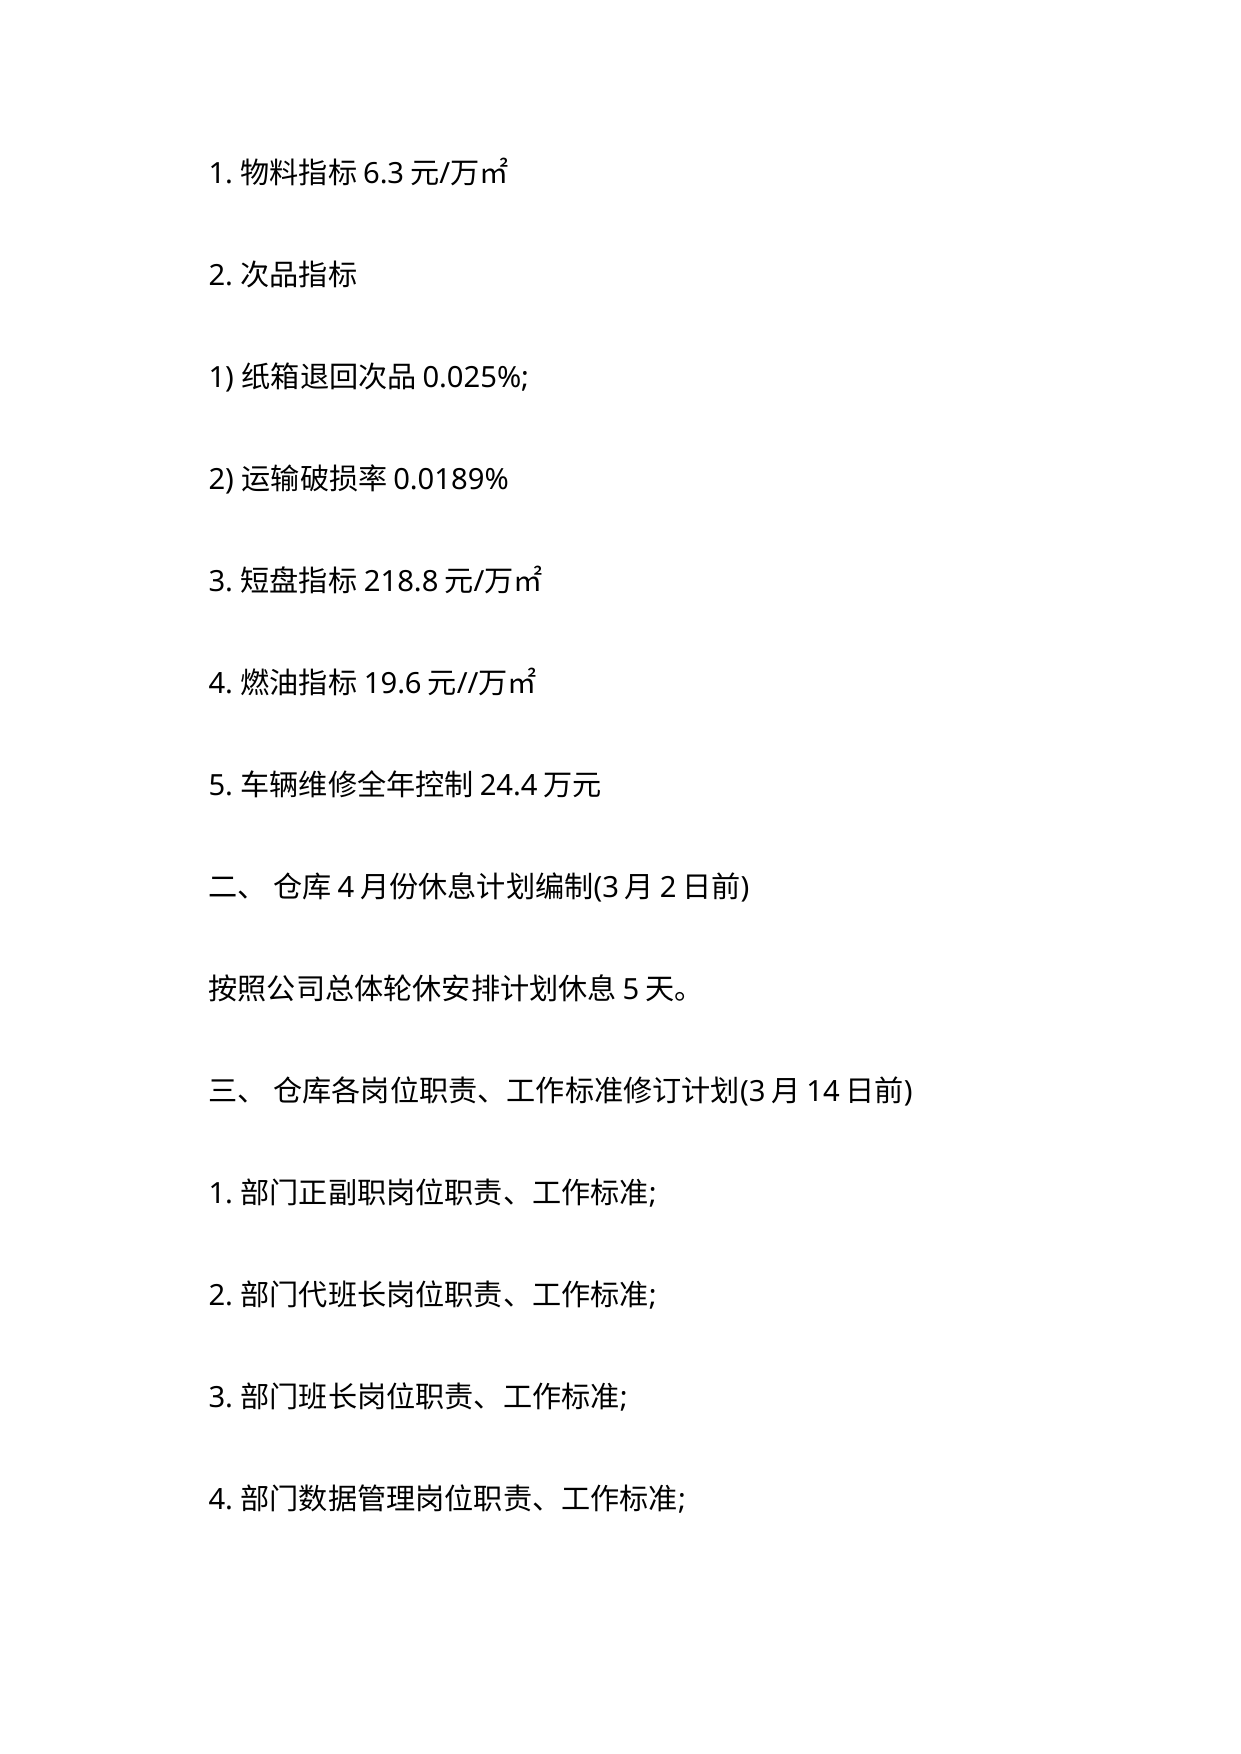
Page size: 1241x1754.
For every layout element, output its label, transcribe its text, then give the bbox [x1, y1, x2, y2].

text 4. 部门数据管理岗位职责、工作标准; [150, 1476, 1090, 1518]
text 2. 部门代班长岗位职责、工作标准; [150, 1272, 1090, 1314]
text 三、 仓库各岗位职责、工作标准修订计划(3月14日前) [150, 1068, 1090, 1110]
text 4. 燃油指标 19.6元//万㎡ [150, 660, 1090, 702]
text 2. 次品指标 [150, 252, 1090, 294]
text 5. 车辆维修全年控制24.4万元 [150, 762, 1090, 804]
text 二、 仓库4月份休息计划编制(3月2日前) [150, 864, 1090, 906]
text 1. 物料指标6.3元/万㎡ [150, 150, 1090, 192]
text 3. 部门班长岗位职责、工作标准; [150, 1374, 1090, 1416]
text 1. 部门正副职岗位职责、工作标准; [150, 1170, 1090, 1212]
text 按照公司总体轮休安排计划休息5天。 [150, 966, 1090, 1008]
text 2) 运输破损率0.0189% [150, 456, 1090, 498]
text 1) 纸箱退回次品0.025%; [150, 354, 1090, 396]
text 3. 短盘指标 218.8元/万㎡ [150, 558, 1090, 600]
